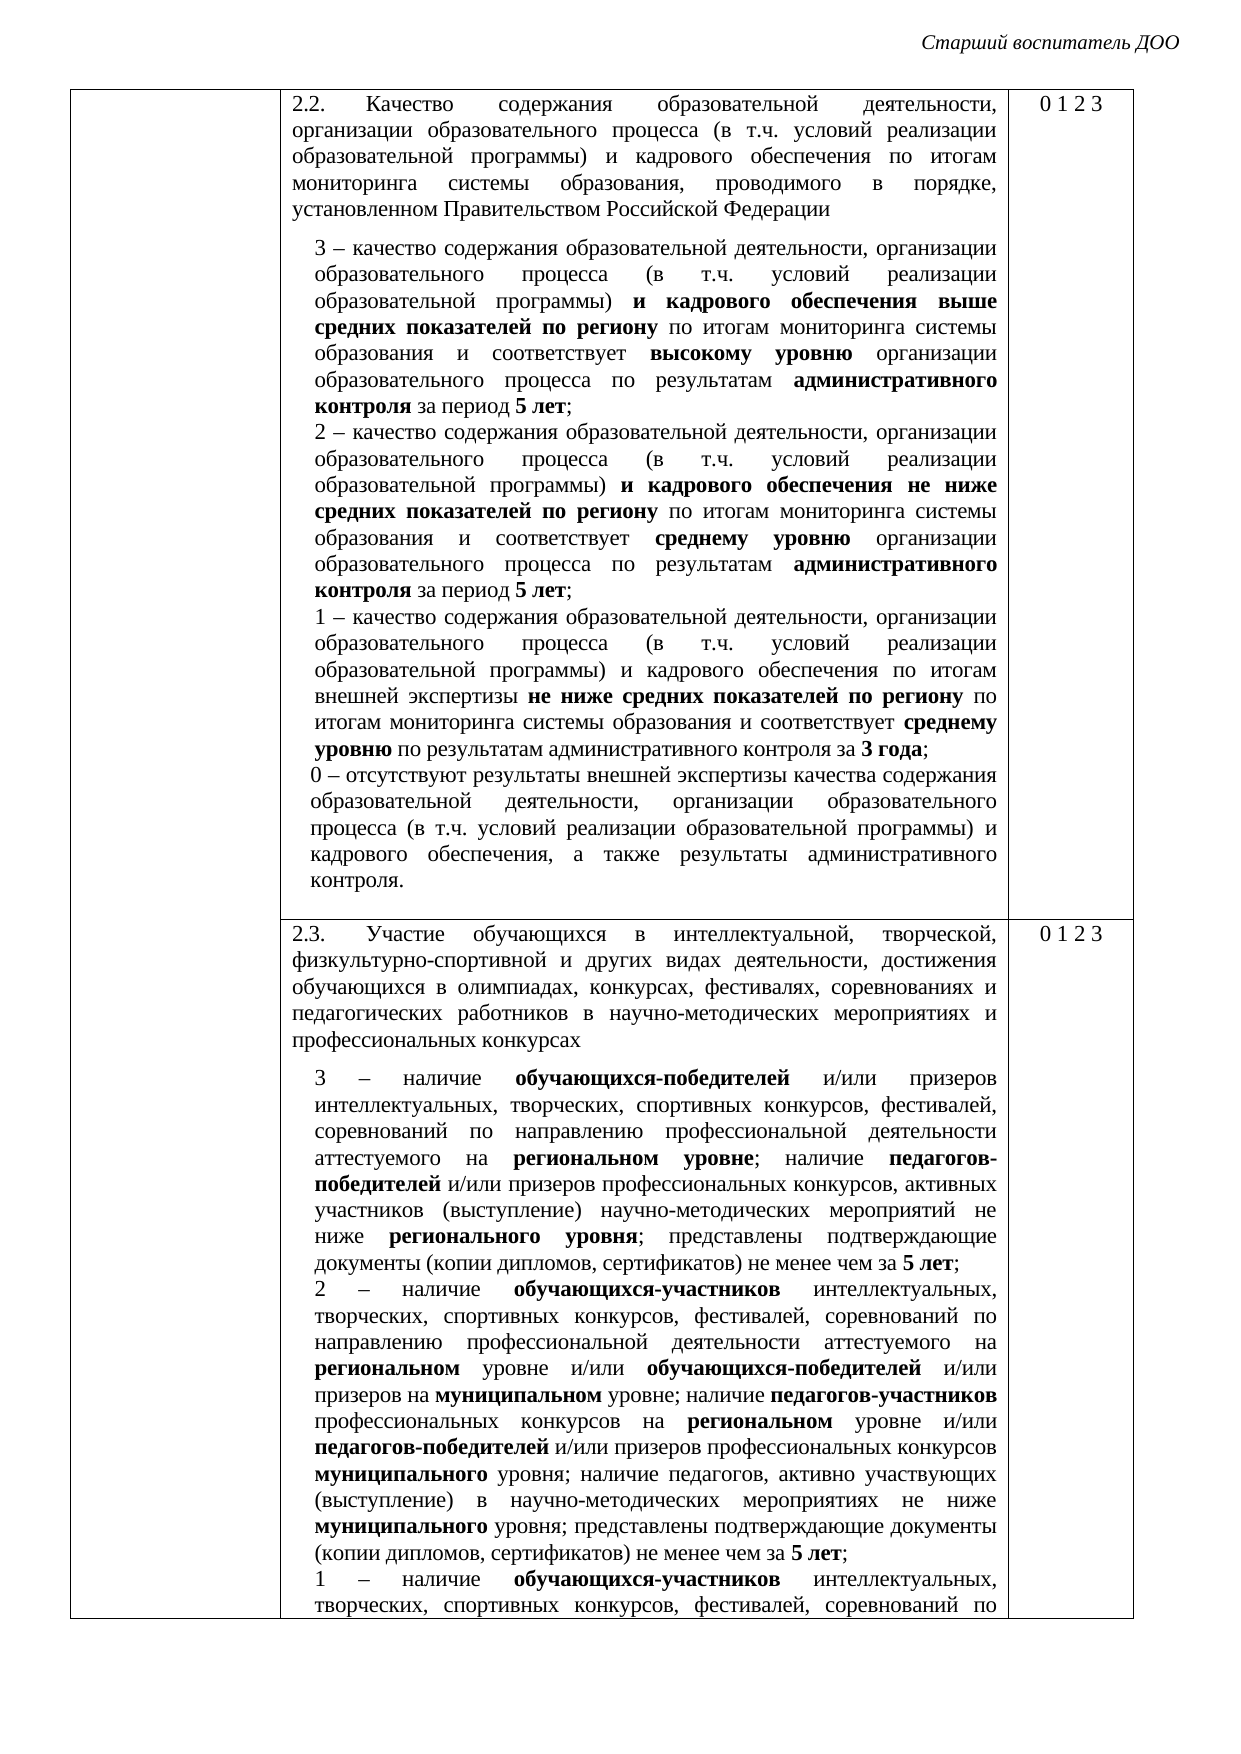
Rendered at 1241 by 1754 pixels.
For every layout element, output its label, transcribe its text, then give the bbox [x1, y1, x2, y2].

table_cell Качество содержания образовательной деятельности, организации образовательного процесса (в т.ч. условий реализации образовательной программы) и кадрового обеспечения по итогам мониторинга системы образования, проводимого в порядке, установленном Правительством Российской Федерации 3 – качество содержания образовательной деятельности, организации образовательного процесса (в т.ч. условий реализации образовательной программы) и кадрового обеспечения выше средних показателей по региону по итогам мониторинга системы образования и соответствует высокому уровню организации образовательного процесса по результатам административного контроля за период 5 лет; 2 – качество содержания образовательной деятельности, организации образовательного процесса (в т.ч. условий реализации образовательной программы) и кадрового обеспечения не ниже средних показателей по региону по итогам мониторинга системы образования и соответствует среднему уровню организации образовательного процесса по результатам административного контроля за период 5 лет; 1 – качество содержания образовательной деятельности, организации образовательного процесса (в т.ч. условий реализации образовательной программы) и кадрового обеспечения по итогам внешней экспертизы не ниже средних показателей по региону по итогам мониторинга системы образования и соответствует среднему уровню по результатам административного контроля за 3 года; 0 – отсутствуют результаты внешней экспертизы качества содержания образовательной деятельности, организации образовательного процесса (в т.ч. условий реализации образовательной программы) и кадрового обеспечения, а также результаты административного контроля. [281, 90, 1008, 919]
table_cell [281, 920, 1008, 1618]
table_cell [71, 90, 280, 1618]
table_cell 0 1 2 3 [1009, 920, 1133, 1618]
table_cell 0 1 2 3 [1009, 90, 1133, 919]
